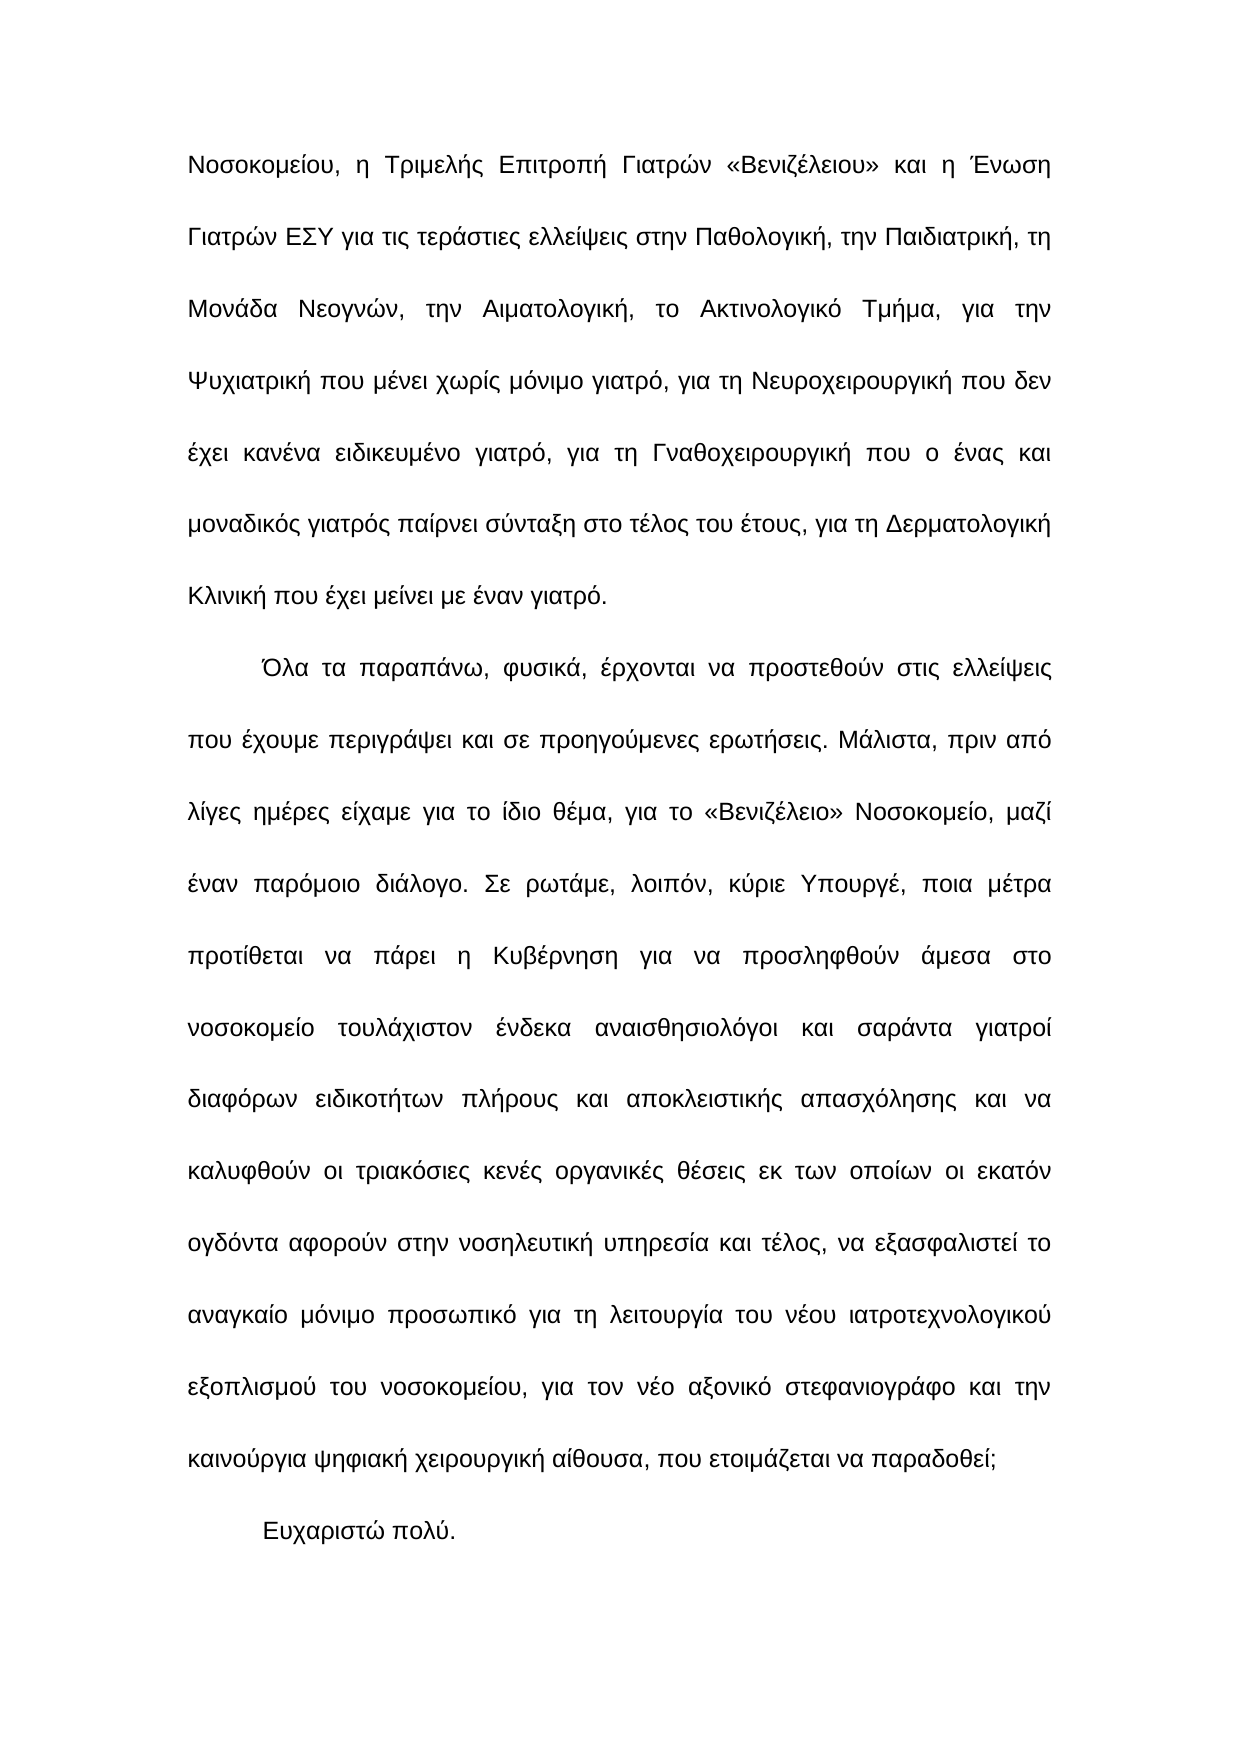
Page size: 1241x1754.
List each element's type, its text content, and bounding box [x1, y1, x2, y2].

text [187, 150, 1053, 610]
text Όλα τα παραπάνω, φυσικά, έρχονται να προστεθούν στις ελλείψεις που έχουμε περιγράψει και σε προηγούμενες ερωτήσεις. Μάλιστα, πριν από λίγες ημέρες είχαμε για το ίδιο θέμα, για το «Βενιζέλειο» Νοσοκομείο, μαζί έναν παρόμοιο διάλογο. Σε ρωτάμε, λοιπόν, κύριε Υπουργέ, ποια μέτρα προτίθεται να πάρει η Κυβέρνηση για να προσληφθούν άμεσα στο νοσοκομείο τουλάχιστον ένδεκα αναισθησιολόγοι και σαράντα γιατροί διαφόρων ειδικοτήτων πλήρους και αποκλειστικής απασχόλησης και να καλυφθούν οι τριακόσιες κενές οργανικές θέσεις εκ των οποίων οι εκατόν ογδόντα αφορούν στην νοσηλευτική υπηρεσία και τέλος, να εξασφαλιστεί το αναγκαίο μόνιμο προσωπικό για τη λειτουργία του νέου ιατροτεχνολογικού εξοπλισμού του νοσοκομείου, για τον νέο αξονικό στεφανιογράφο και την καινούργια ψηφιακή χειρουργική αίθουσα, που ετοιμάζεται να παραδοθεί; [187, 653, 1053, 1472]
text Ευχαριστώ πολύ. [187, 1516, 1053, 1544]
